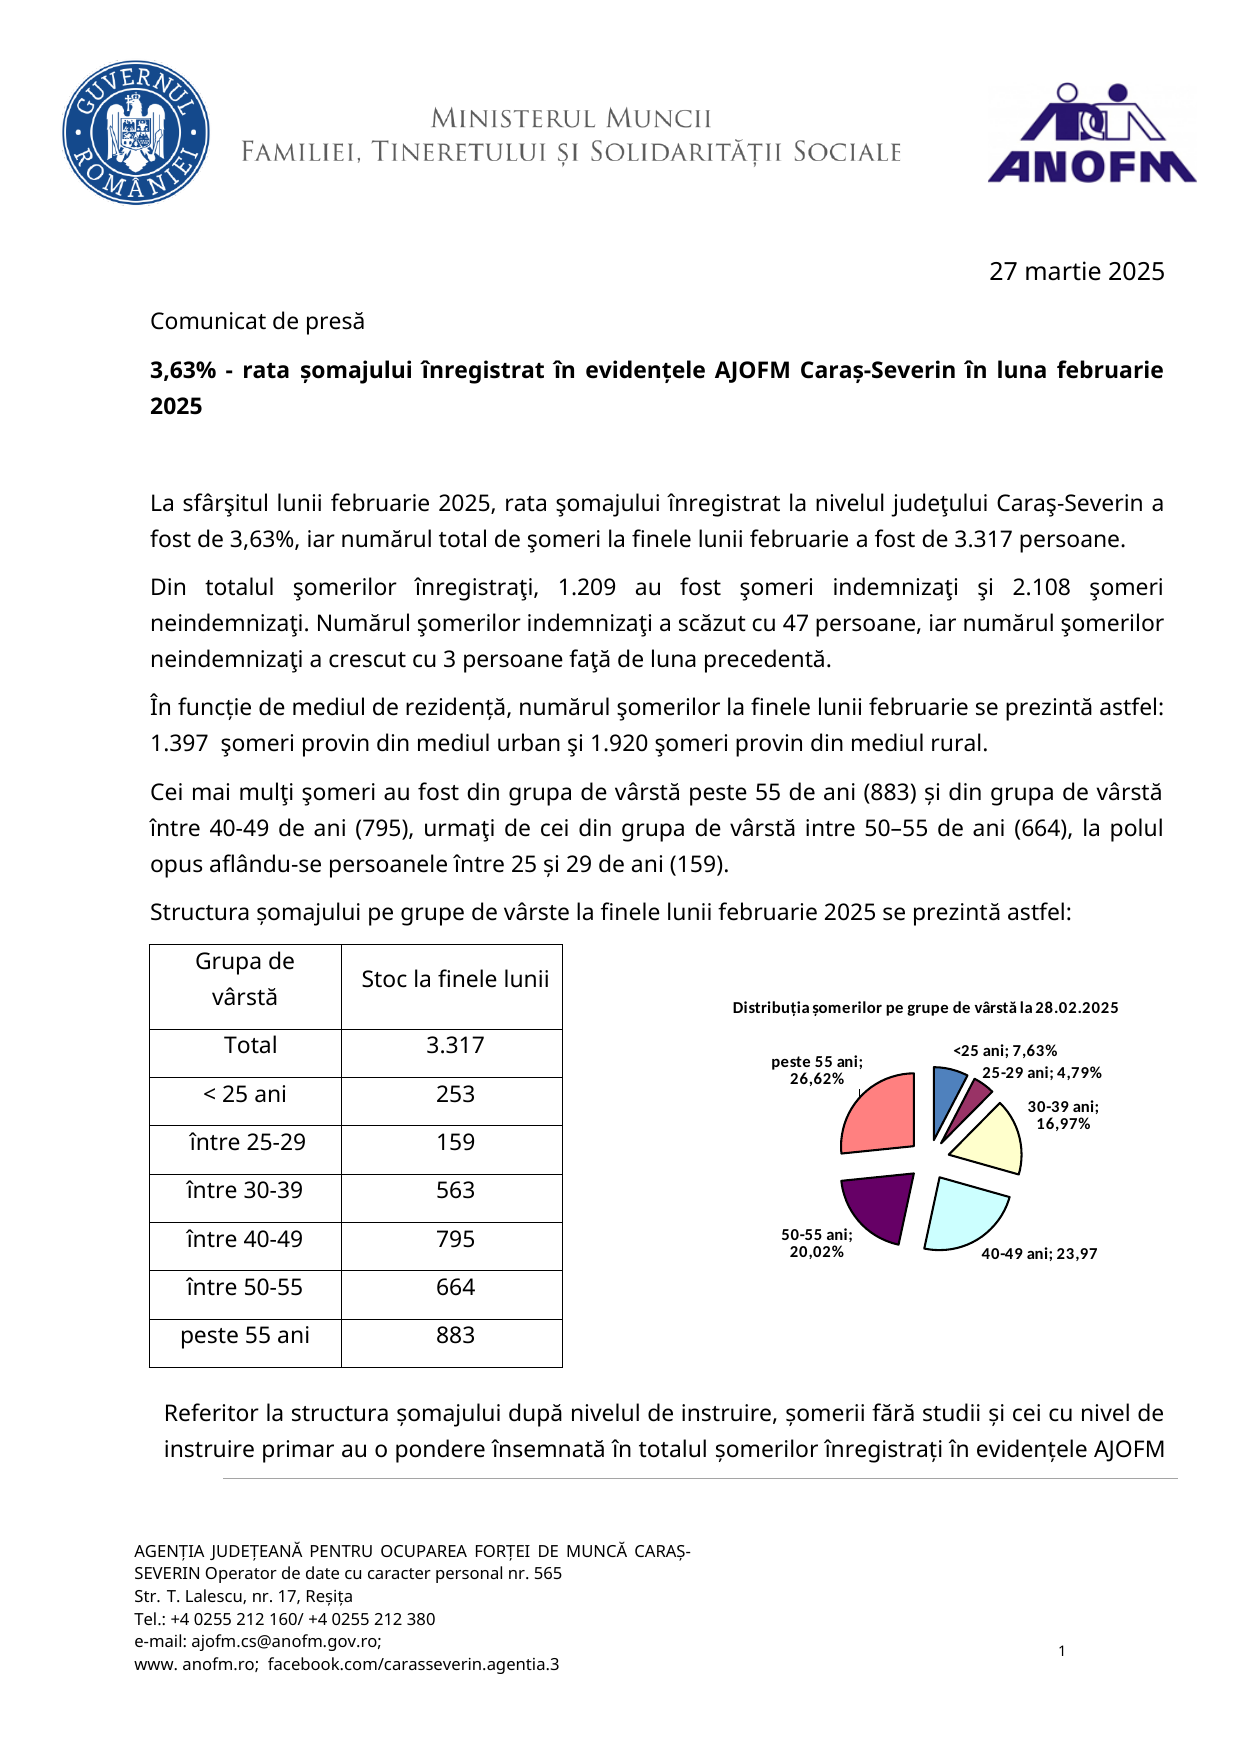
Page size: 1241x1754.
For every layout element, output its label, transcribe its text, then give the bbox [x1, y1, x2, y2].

table_cell 795 [342, 1223, 562, 1270]
table_cell 159 [342, 1126, 562, 1174]
table_header Grupa de vârstă [150, 945, 341, 1029]
table_cell 253 [342, 1078, 562, 1125]
table_cell între 50-55 [150, 1271, 341, 1319]
text În funcție de mediul de rezidență, numărul şomerilor la finele lunii februarie se prezintă astfel: 1.397 şomeri provin din mediul urban şi 1.920 şomeri provin din mediul rural. [150, 691, 1165, 758]
picture [60, 58, 901, 206]
text Din totalul şomerilor înregistraţi, 1.209 au fost şomeri indemnizaţi şi 2.108 şomeri neindemnizaţi. Numărul şomerilor indemnizaţi a scăzut cu 47 persoane, iar numărul şomerilor neindemnizaţi a crescut cu 3 persoane faţă de luna precedentă. [150, 571, 1165, 674]
text 27 martie 2025 [75, 254, 1165, 288]
text Structura șomajului pe grupe de vârste la finele lunii februarie 2025 se prezintă astfel: [150, 896, 1165, 927]
text Comunicat de presă [150, 305, 1165, 337]
table_cell între 25-29 [150, 1126, 341, 1174]
table_cell 664 [342, 1271, 562, 1319]
table_cell peste 55 ani [150, 1320, 341, 1367]
text 3,63% - rata şomajului înregistrat în evidenţele AJOFM Caraş-Severin în luna februarie 2025 [150, 354, 1165, 421]
text Cei mai mulţi şomeri au fost din grupa de vârstă peste 55 de ani (883) și din grupa de vârstă între 40-49 de ani (795), urmaţi de cei din grupa de vârstă intre 50–55 de ani (664), la polul opus aflându-se persoanele între 25 și 29 de ani (159). [150, 776, 1165, 879]
picture [987, 82, 1198, 183]
table_cell între 30-39 [150, 1175, 341, 1222]
table_cell 883 [342, 1320, 562, 1367]
text La sfârşitul lunii februarie 2025, rata şomajului înregistrat la nivelul judeţului Caraş-Severin a fost de 3,63%, iar numărul total de şomeri la finele lunii februarie a fost de 3.317 persoane. [150, 487, 1165, 554]
table_cell Total [150, 1030, 341, 1077]
table_cell între 40-49 [150, 1223, 341, 1270]
table_cell 563 [342, 1175, 562, 1222]
table_cell < 25 ani [150, 1078, 341, 1125]
table_cell 3.317 [342, 1030, 562, 1077]
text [164, 1397, 1165, 1464]
table_header Stoc la finele lunii [342, 945, 562, 1029]
